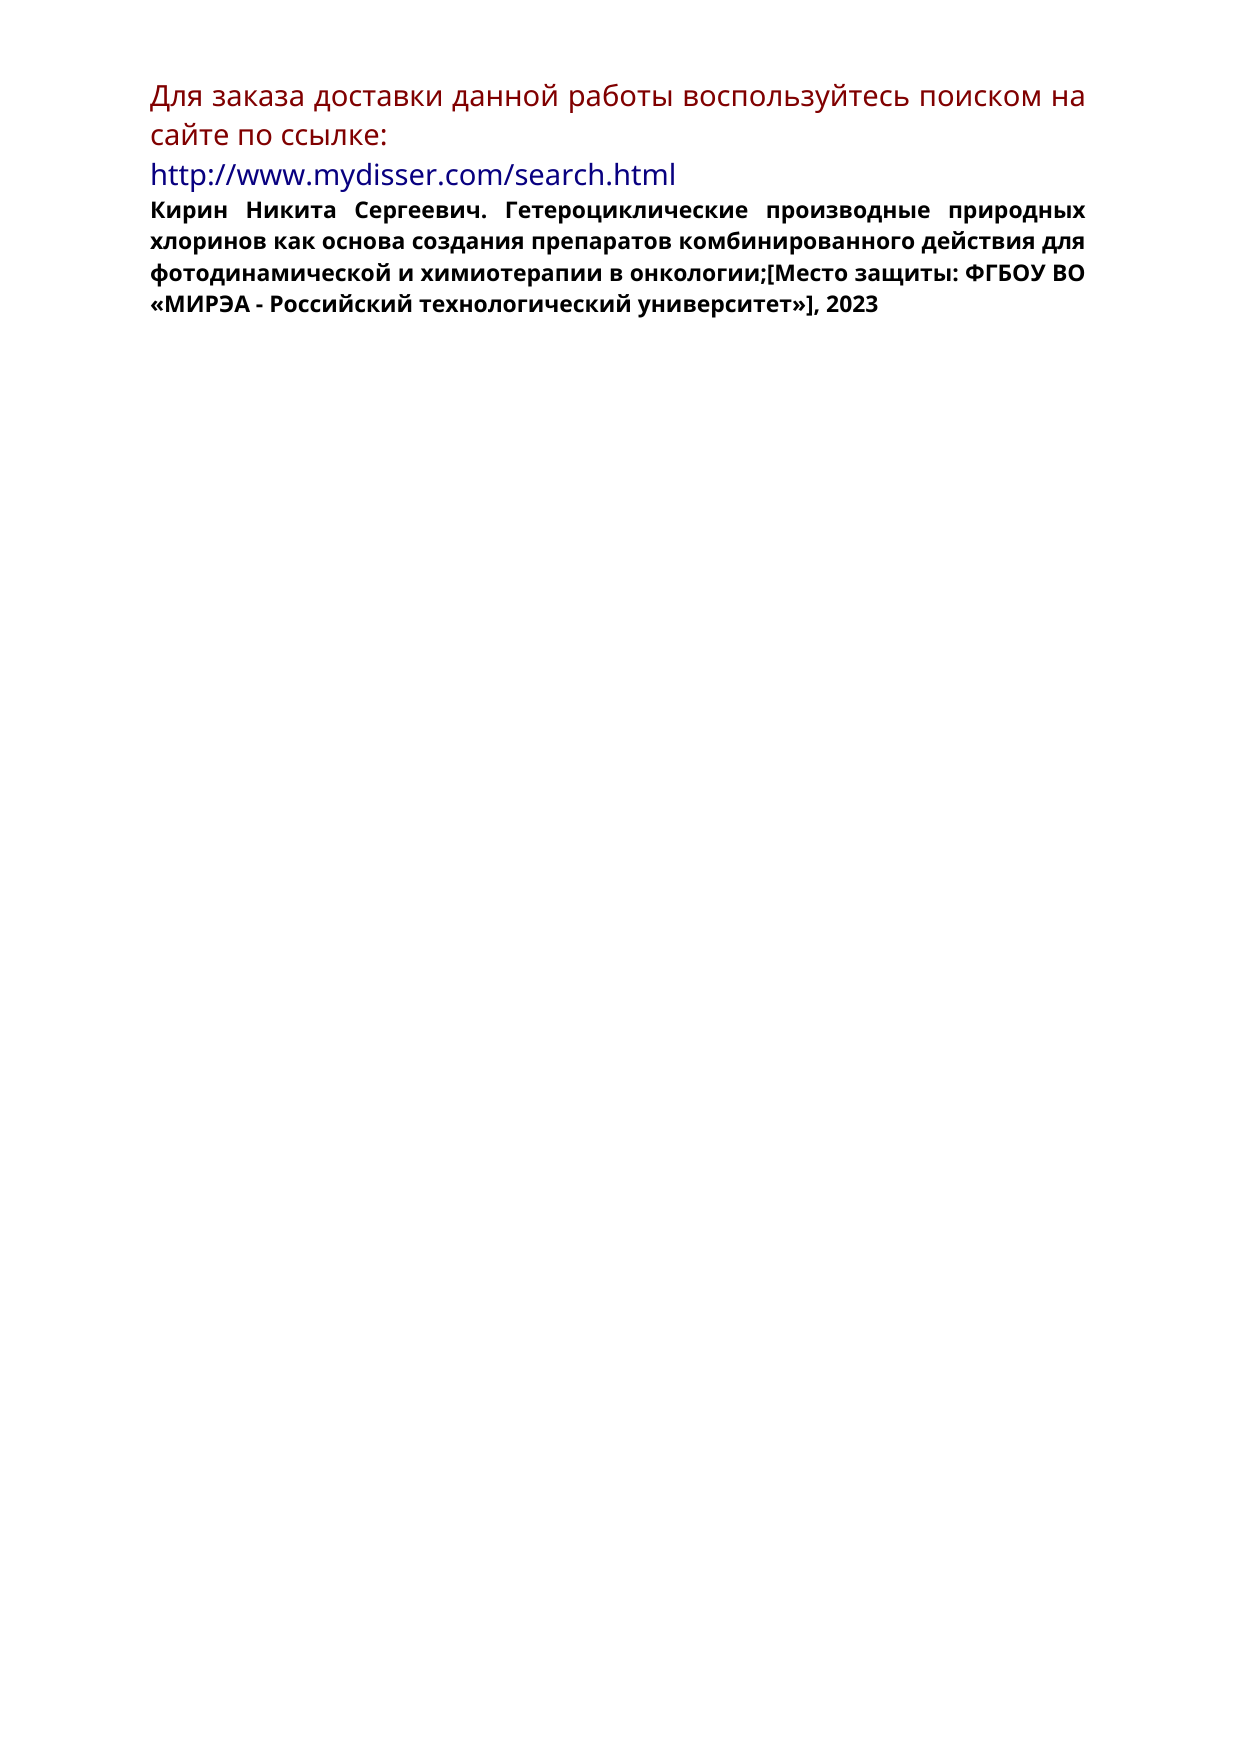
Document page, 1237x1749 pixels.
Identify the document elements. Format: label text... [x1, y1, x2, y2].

text Кирин Никита Сергеевич. Гетероциклические производные природных хлоринов как основа создания препаратов комбинированного действия для фотодинамической и химиотерапии в онкологии;[Место защиты: ФГБОУ ВО «МИРЭА - Российский технологический университет»], 2023 [150, 194, 1086, 319]
